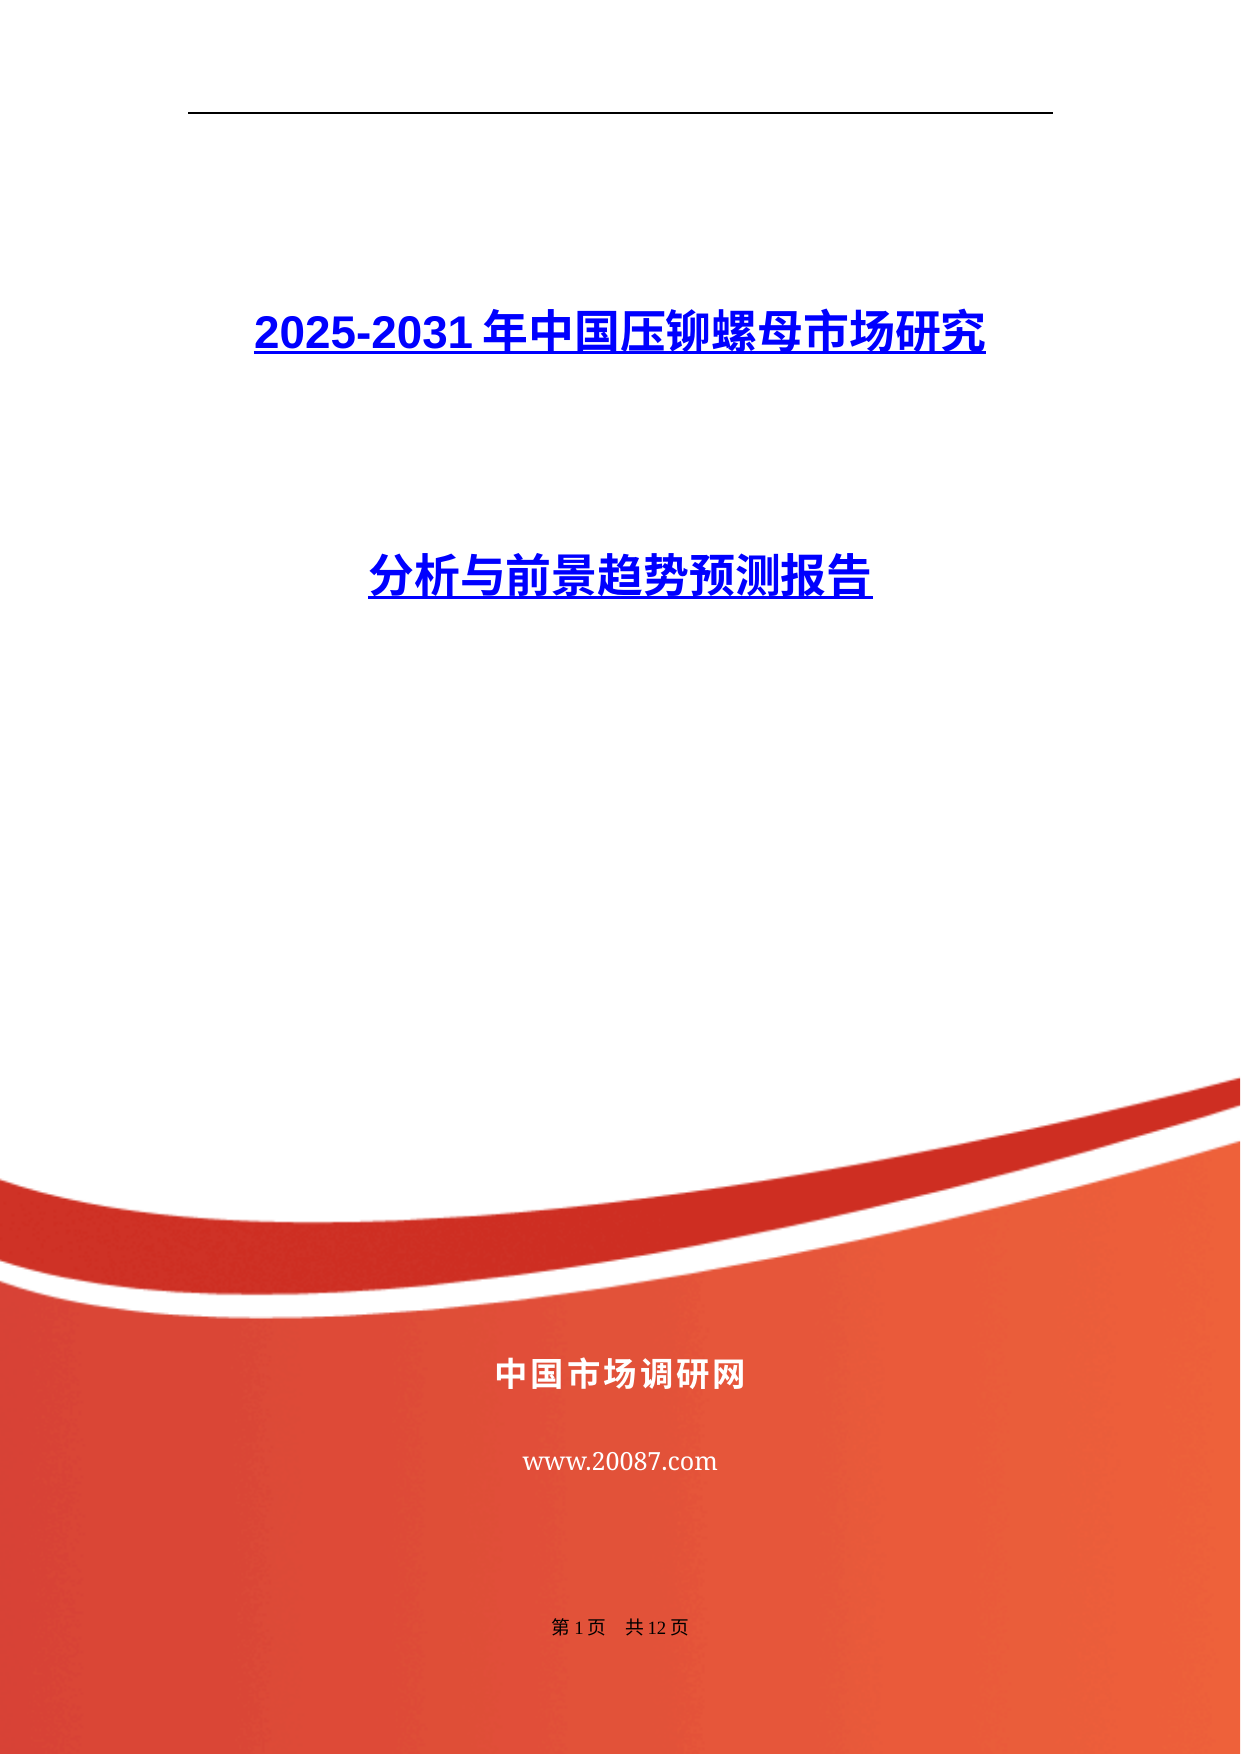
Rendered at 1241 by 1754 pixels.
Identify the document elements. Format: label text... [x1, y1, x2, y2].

table_header 2025-2031年中国压铆螺母市场研究分析与前景趋势预测报告 [188, 207, 1053, 773]
picture [0, 1006, 1241, 1754]
subtitle 中国市场调研网 [187, 1339, 1053, 1404]
text www.20087.com [187, 1428, 1053, 1493]
